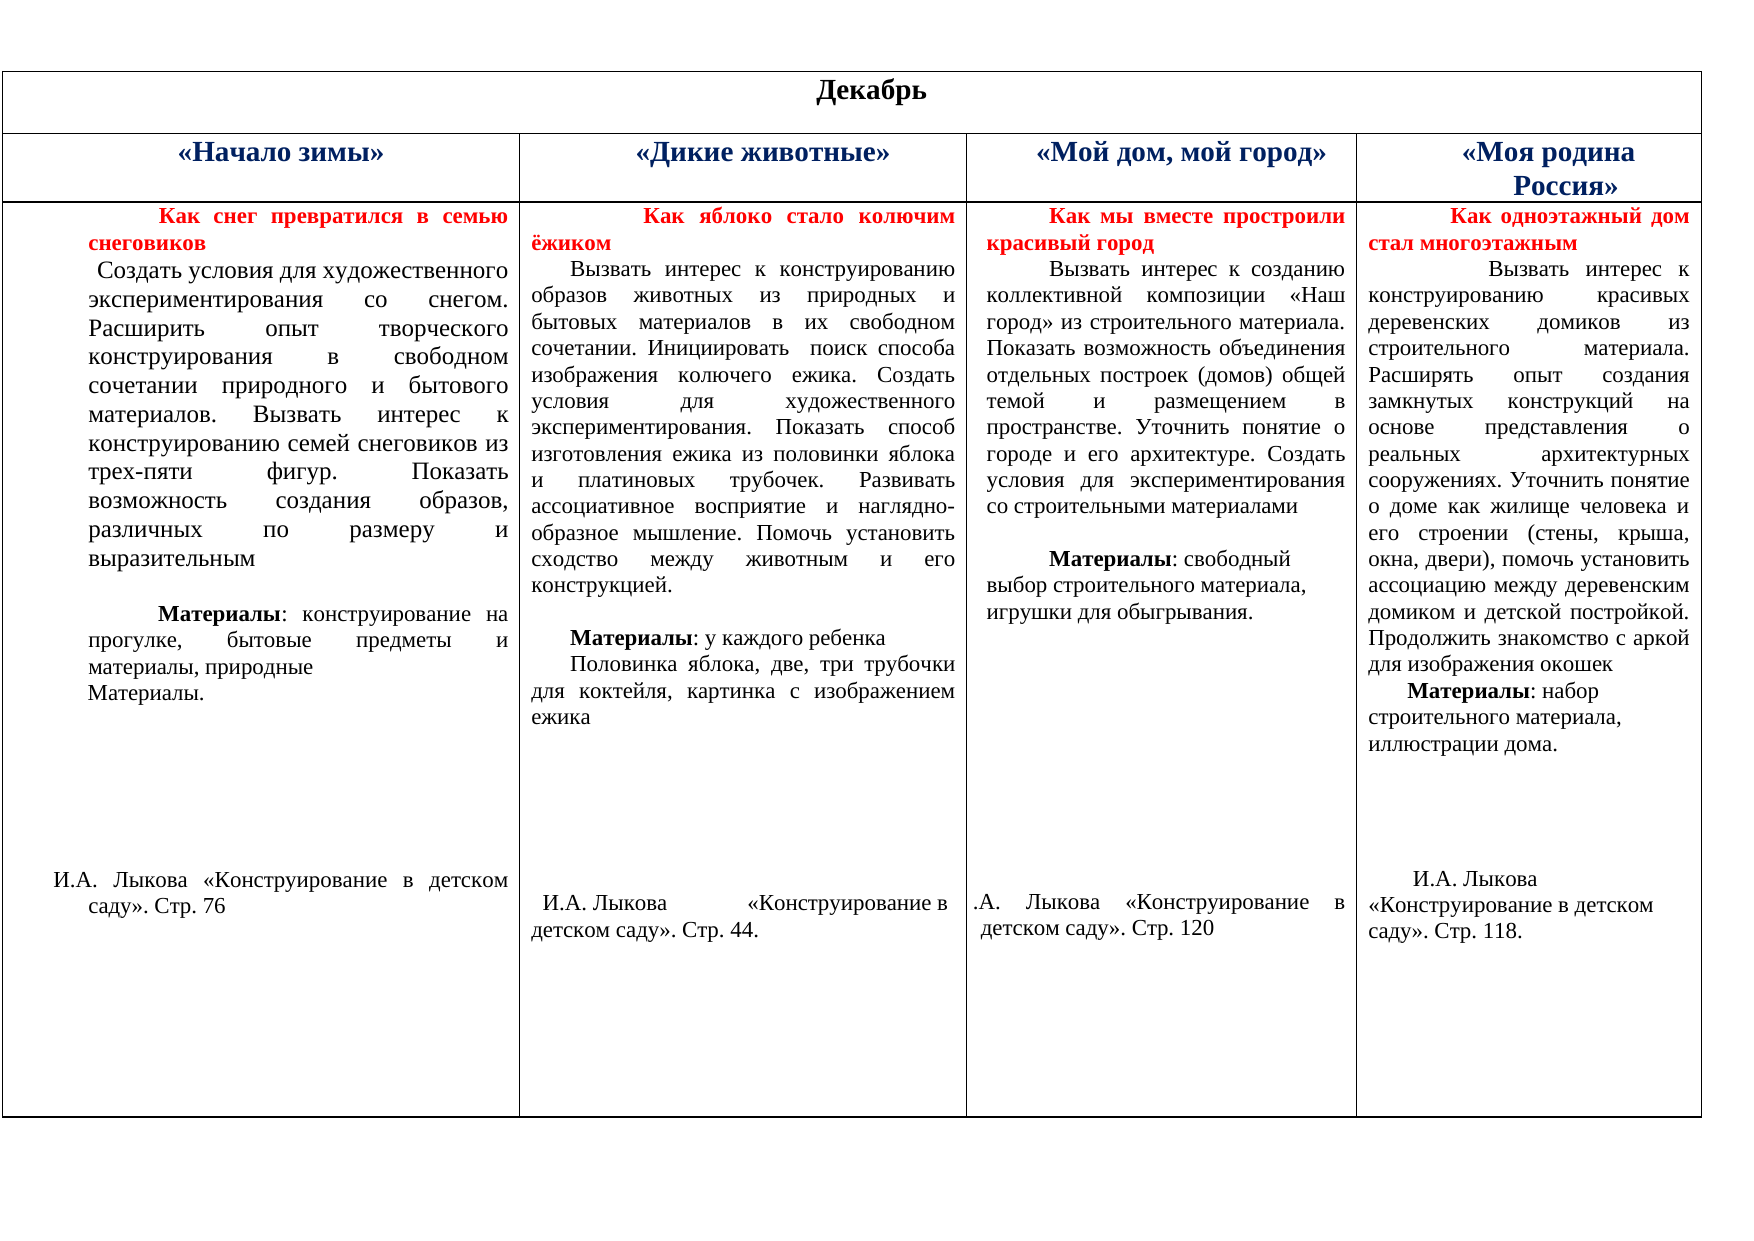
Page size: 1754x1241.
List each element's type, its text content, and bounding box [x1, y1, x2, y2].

table_cell «Дикие животные» [520, 134, 966, 201]
table_cell Как одноэтажный дом стал многоэтажным Вызвать интерес к конструированию красивых деревенских домиков из строительного материала. Расширять опыт создания замкнутых конструкций на основе представления о реальных архитектурных сооружениях. Уточнить понятие о доме как жилище человека и его строении (стены, крыша, окна, двери), помочь установить ассоциацию между деревенским домиком и детской постройкой. Продолжить знакомство с аркой для изображения окошек Материалы: набор строительного материала, иллюстрации дома. И.А. Лыкова «Конструирование в детском саду». Стр. 118. [1357, 203, 1701, 1116]
table_cell «Моя родина Россия» [1357, 134, 1701, 201]
table_cell Как мы вместе простроили красивый город Вызвать интерес к созданию коллективной композиции «Наш город» из строительного материала. Показать возможность объединения отдельных построек (домов) общей темой и размещением в пространстве. Уточнить понятие о городе и его архитектуре. Создать условия для экспериментирования со строительными материалами Материалы: свободный выбор строительного материала, игрушки для обыгрывания. .А. Лыкова «Конструирование в детском саду». Стр. 120 [967, 203, 1356, 1116]
table_cell «Начало зимы» [3, 134, 519, 201]
table_header Декабрь [3, 72, 1701, 133]
table_cell Как яблоко стало колючим ёжиком Вызвать интерес к конструированию образов животных из природных и бытовых материалов в их свободном сочетании. Инициировать поиск способа изображения колючего ежика. Создать условия для художественного экспериментирования. Показать способ изготовления ежика из половинки яблока и платиновых трубочек. Развивать ассоциативное восприятие и наглядно-образное мышление. Помочь установить сходство между животным и его конструкцией. Материалы: у каждого ребенка Половинка яблока, две, три трубочки для коктейля, картинка с изображением ежика И.А. Лыкова «Конструирование в детском саду». Стр. 44. [520, 203, 966, 1116]
table_cell «Мой дом, мой город» [967, 134, 1356, 201]
table_cell Как снег превратился в семью снеговиков Создать условия для художественного экспериментирования со снегом. Расширить опыт творческого конструирования в свободном сочетании природного и бытового материалов. Вызвать интерес к конструированию семей снеговиков из трех-пяти фигур. Показать возможность создания образов, различных по размеру и выразительным Материалы: конструирование на прогулке, бытовые предметы и материалы, природные Материалы. И.А. Лыкова «Конструирование в детском саду». Стр. 76 [3, 203, 519, 1116]
